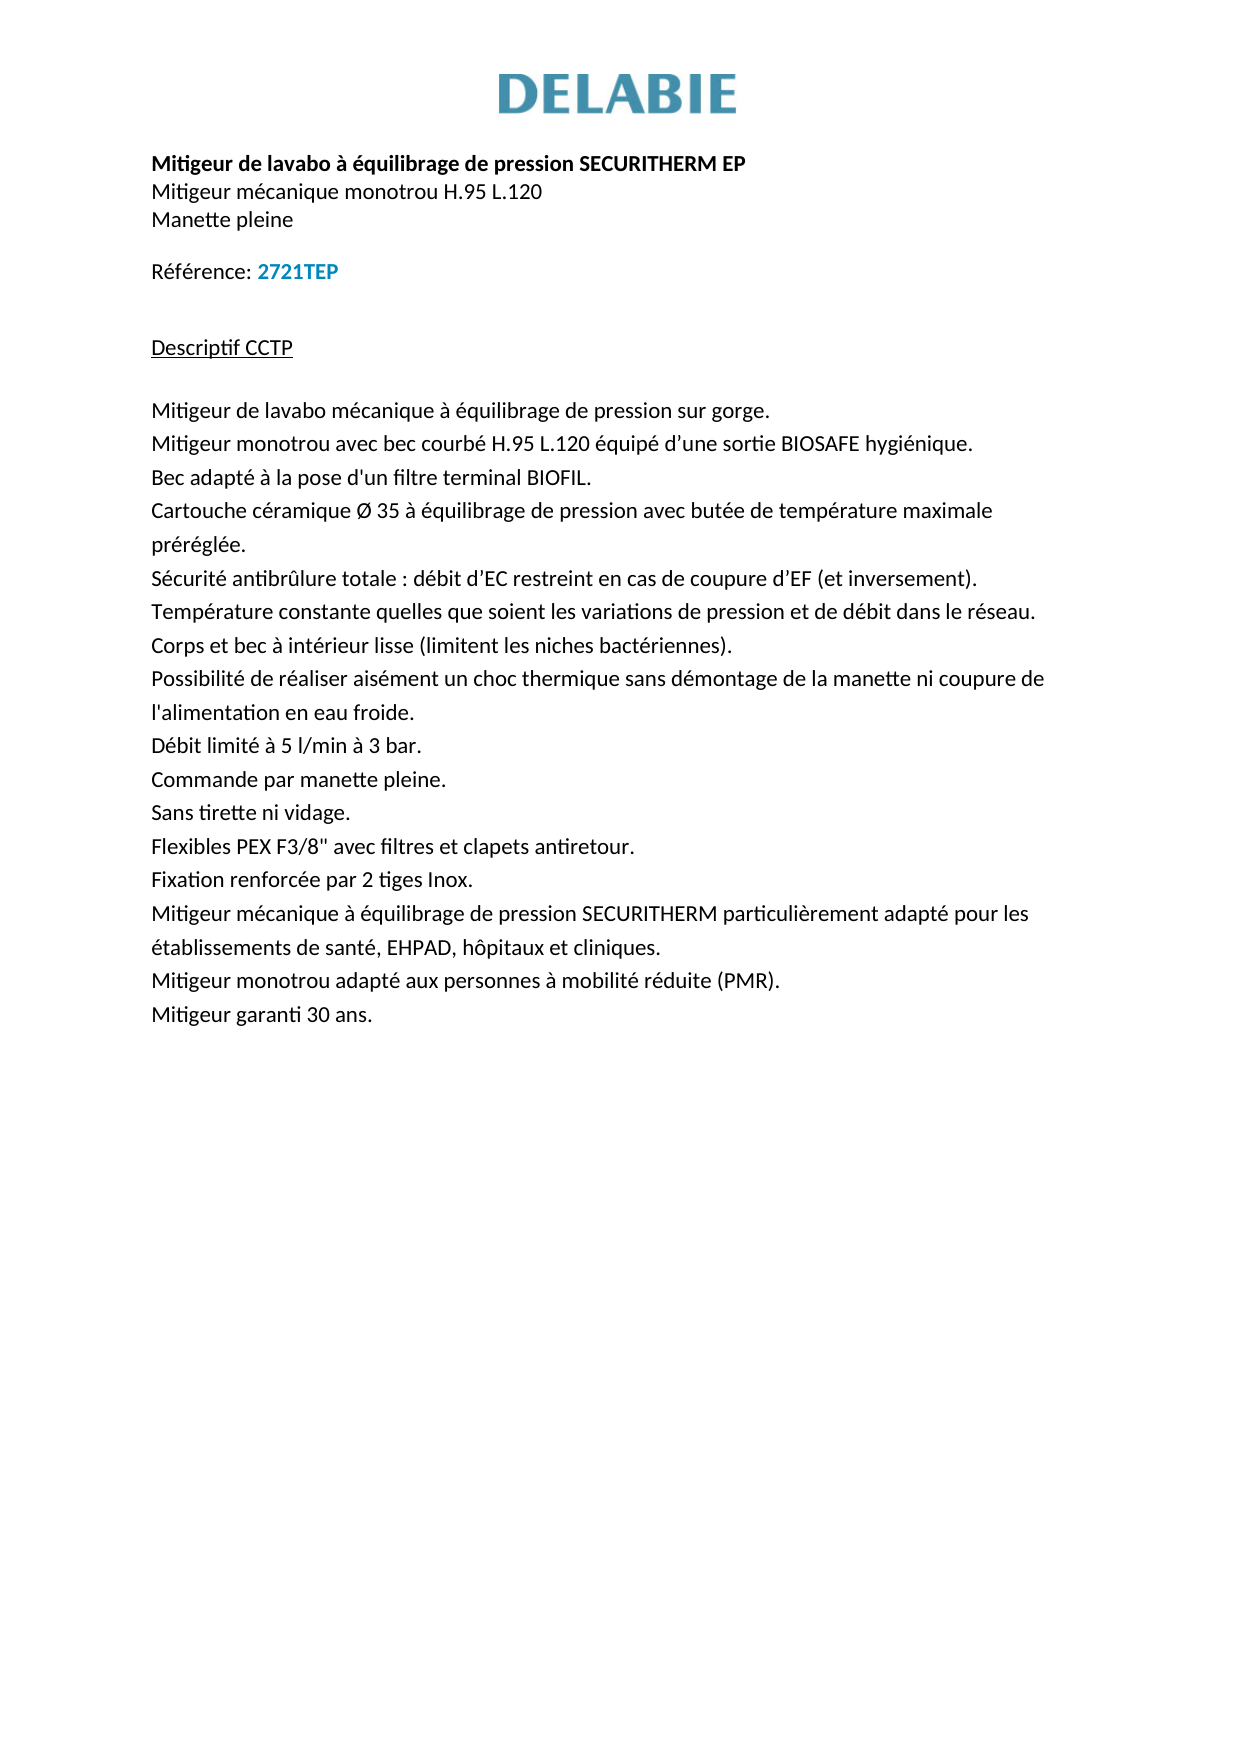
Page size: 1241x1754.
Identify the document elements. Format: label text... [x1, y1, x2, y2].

text Fixation renforcée par 2 tiges Inox. [151, 866, 1084, 894]
text Flexibles PEX F3/8" avec filtres et clapets antiretour. [151, 832, 1084, 860]
text Mitigeur mécanique à équilibrage de pression SECURITHERM particulièrement adapté pour les établissements de santé, EHPAD, hôpitaux et cliniques. [151, 899, 1084, 961]
text Référence: 2721TEP [151, 257, 1084, 285]
text Mitigeur mécanique monotrou H.95 L.120 [151, 177, 1084, 205]
text Commande par manette pleine. [151, 765, 1084, 793]
text Possibilité de réaliser aisément un choc thermique sans démontage de la manette ni coupure de l'alimentation en eau froide. [151, 664, 1084, 726]
text Sécurité antibrûlure totale : débit d’EC restreint en cas de coupure d’EF (et inversement). [151, 564, 1084, 592]
text Mitigeur de lavabo à équilibrage de pression SECURITHERM EP [151, 149, 1084, 177]
text Sans tirette ni vidage. [151, 798, 1084, 827]
picture [497, 74, 738, 114]
text Débit limité à 5 l/min à 3 bar. [151, 731, 1084, 759]
text Mitigeur monotrou adapté aux personnes à mobilité réduite (PMR). [151, 966, 1084, 994]
text Descriptif CCTP [151, 333, 1084, 361]
text Température constante quelles que soient les variations de pression et de débit dans le réseau. [151, 597, 1084, 625]
text Mitigeur garanti 30 ans. [151, 1000, 1084, 1028]
text Cartouche céramique Ø 35 à équilibrage de pression avec butée de température maximale préréglée. [151, 497, 1084, 558]
text Bec adapté à la pose d'un filtre terminal BIOFIL. [151, 463, 1084, 491]
text Mitigeur monotrou avec bec courbé H.95 L.120 équipé d’une sortie BIOSAFE hygiénique. [151, 429, 1084, 458]
text Mitigeur de lavabo mécanique à équilibrage de pression sur gorge. [151, 396, 1084, 424]
text Manette pleine [151, 205, 1084, 233]
text Corps et bec à intérieur lisse (limitent les niches bactériennes). [151, 631, 1084, 659]
